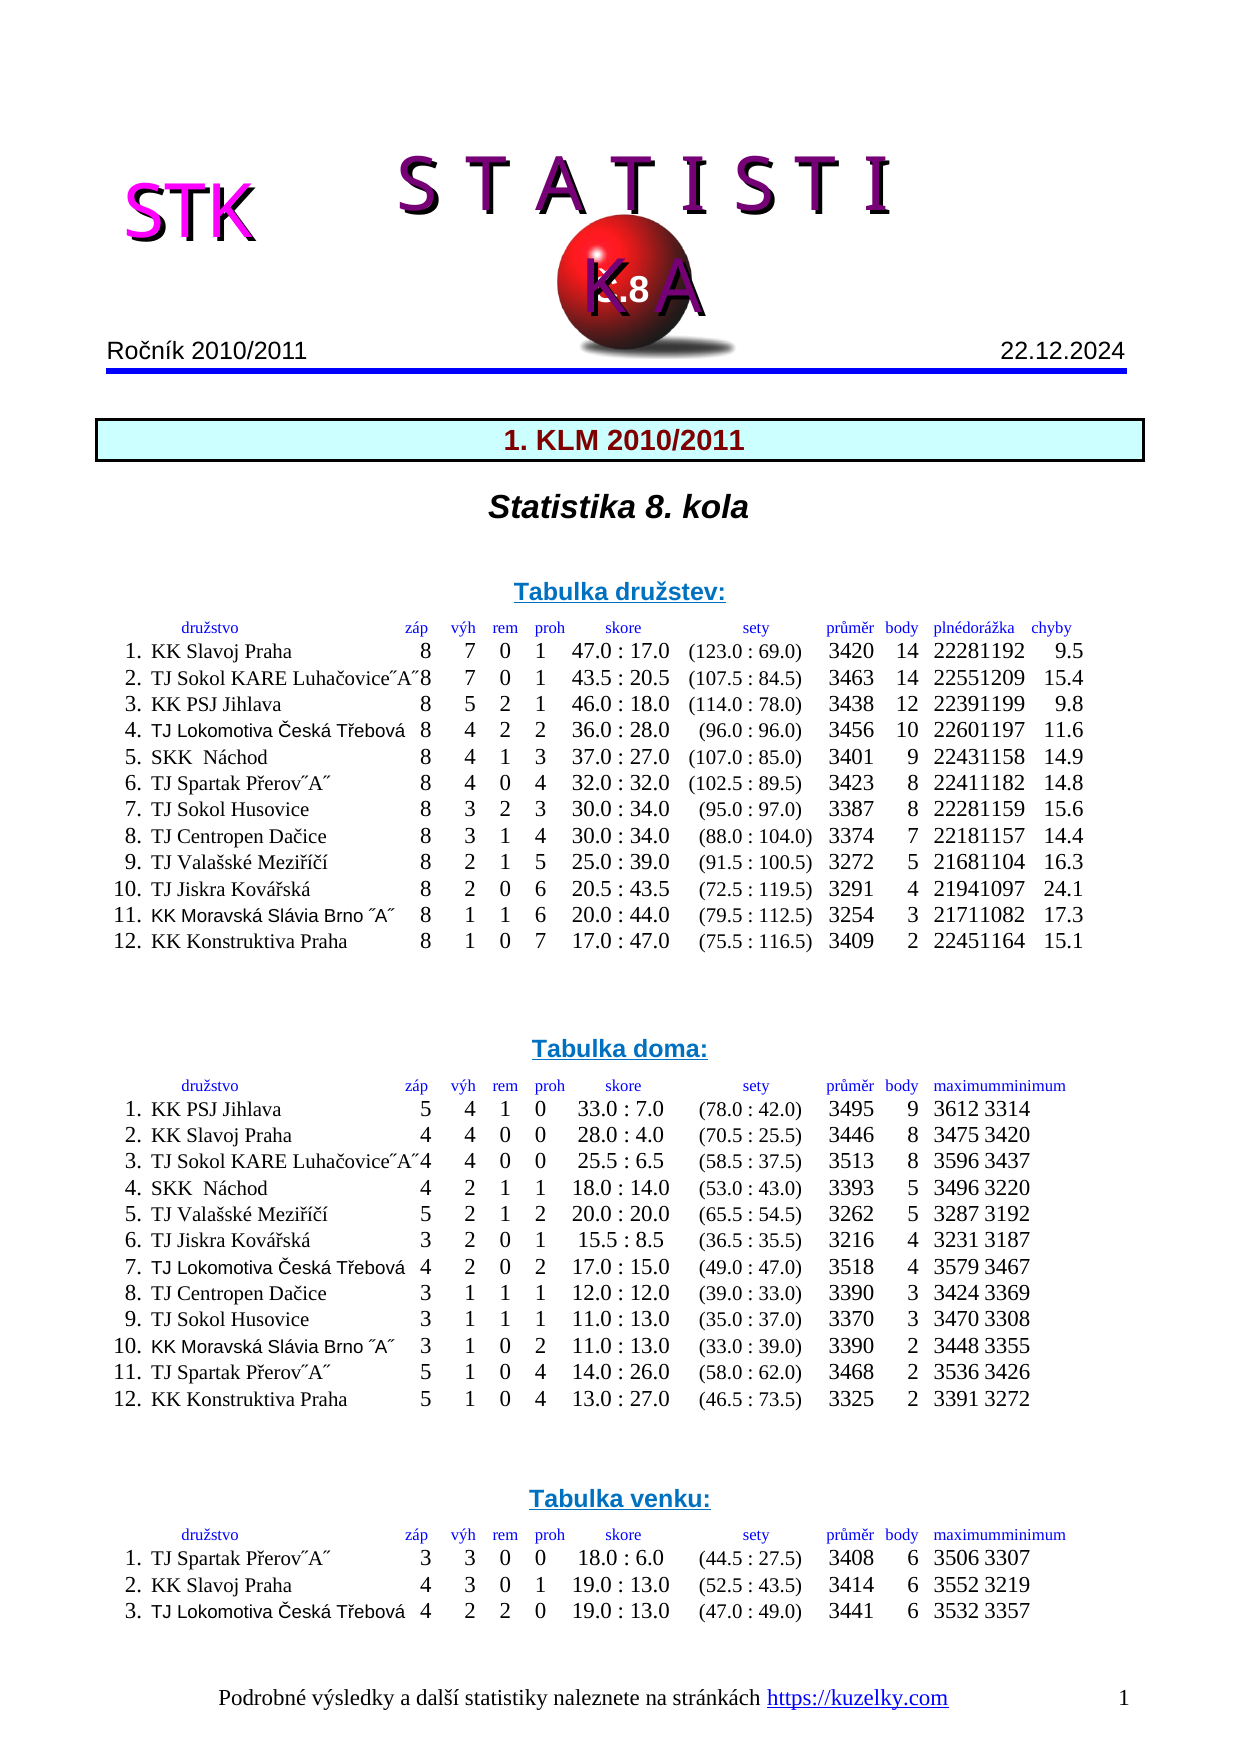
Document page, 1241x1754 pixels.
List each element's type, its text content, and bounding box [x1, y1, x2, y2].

text 8. TJ Centropen Dačice 3 1 1 1 12.0 : 12.0 (39.0 : 33.0) 3390 3 3424 3369 [106, 1279, 1134, 1306]
text Č.8 [609, 267, 671, 310]
text 1. KK Slavoj Praha 8 7 0 1 47.0 : 17.0 (123.0 : 69.0) 3420 14 2228 1192 9.5 [106, 637, 1134, 664]
text 8. TJ Centropen Dačice 8 3 1 4 30.0 : 34.0 (88.0 : 104.0) 3374 7 2218 1157 14.4 [106, 822, 1134, 848]
text 12. KK Konstruktiva Praha 5 1 0 4 13.0 : 27.0 (46.5 : 73.5) 3325 2 3391 3272 [106, 1384, 1134, 1411]
text 2. TJ Sokol KARE Luhačovice˝A˝ 8 7 0 1 43.5 : 20.5 (107.5 : 84.5) 3463 14 2255 1209 15.4 [106, 664, 1134, 690]
text 6. TJ Spartak Přerov˝A˝ 8 4 0 4 32.0 : 32.0 (102.5 : 89.5) 3423 8 2241 1182 14.8 [106, 769, 1134, 796]
text Č.8 [687, 267, 1134, 310]
text 7. TJ Lokomotiva Česká Třebová 4 2 0 2 17.0 : 15.0 (49.0 : 47.0) 3518 4 3579 3467 [106, 1253, 1134, 1279]
text 4. TJ Lokomotiva Česká Třebová 8 4 2 2 36.0 : 28.0 (96.0 : 96.0) 3456 10 2260 1197 11.6 [106, 716, 1134, 743]
text 9. TJ Valašské Meziříčí 8 2 1 5 25.0 : 39.0 (91.5 : 100.5) 3272 5 2168 1104 16.3 [106, 848, 1134, 874]
text 3. TJ Lokomotiva Česká Třebová 4 2 2 0 19.0 : 13.0 (47.0 : 49.0) 3441 6 3532 3357 [106, 1597, 1134, 1623]
text 9. TJ Sokol Husovice 3 1 1 1 11.0 : 13.0 (35.0 : 37.0) 3370 3 3470 3308 [106, 1306, 1134, 1332]
text 5. SKK Náchod 8 4 1 3 37.0 : 27.0 (107.0 : 85.0) 3401 9 2243 1158 14.9 [106, 743, 1134, 769]
text Tabulka doma: [94, 1034, 1145, 1063]
text 1. KK PSJ Jihlava 5 4 1 0 33.0 : 7.0 (78.0 : 42.0) 3495 9 3612 3314 [106, 1095, 1134, 1121]
text 2. KK Slavoj Praha 4 4 0 0 28.0 : 4.0 (70.5 : 25.5) 3446 8 3475 3420 [106, 1121, 1134, 1147]
text družstvo záp výh rem proh skore sety průměr body maximum minimum [106, 1076, 1134, 1095]
text 11. KK Moravská Slávia Brno ˝A˝ 8 1 1 6 20.0 : 44.0 (79.5 : 112.5) 3254 3 2171 1082 17.3 [106, 901, 1134, 927]
text družstvo záp výh rem proh skore sety průměr body maximum minimum [106, 1525, 1134, 1544]
text Tabulka družstev: [94, 577, 1145, 606]
text 3. TJ Sokol KARE Luhačovice˝A˝ 4 4 0 0 25.5 : 6.5 (58.5 : 37.5) 3513 8 3596 3437 [106, 1147, 1134, 1174]
text družstvo záp výh rem proh skore sety průměr body plné dorážka chyby [106, 618, 1134, 637]
text 4. SKK Náchod 4 2 1 1 18.0 : 14.0 (53.0 : 43.0) 3393 5 3496 3220 [106, 1174, 1134, 1200]
text Statistika 8. kola [106, 487, 1134, 526]
text 3. KK PSJ Jihlava 8 5 2 1 46.0 : 18.0 (114.0 : 78.0) 3438 12 2239 1199 9.8 [106, 690, 1134, 716]
text 10. TJ Jiskra Kovářská 8 2 0 6 20.5 : 43.5 (72.5 : 119.5) 3291 4 2194 1097 24.1 [106, 874, 1134, 901]
text Č.8 [106, 267, 587, 310]
text 2. KK Slavoj Praha 4 3 0 1 19.0 : 13.0 (52.5 : 43.5) 3414 6 3552 3219 [106, 1571, 1134, 1597]
text 11. TJ Spartak Přerov˝A˝ 5 1 0 4 14.0 : 26.0 (58.0 : 62.0) 3468 2 3536 3426 [106, 1358, 1134, 1384]
text 10. KK Moravská Slávia Brno ˝A˝ 3 1 0 2 11.0 : 13.0 (33.0 : 39.0) 3390 2 3448 3355 [106, 1332, 1134, 1358]
subtitle 1. KLM 2010/2011 [98, 421, 1142, 459]
text 7. TJ Sokol Husovice 8 3 2 3 30.0 : 34.0 (95.0 : 97.0) 3387 8 2228 1159 15.6 [106, 796, 1134, 822]
text 5. TJ Valašské Meziříčí 5 2 1 2 20.0 : 20.0 (65.5 : 54.5) 3262 5 3287 3192 [106, 1200, 1134, 1226]
text Tabulka venku: [94, 1484, 1145, 1513]
text 1. TJ Spartak Přerov˝A˝ 3 3 0 0 18.0 : 6.0 (44.5 : 27.5) 3408 6 3506 3307 [106, 1544, 1134, 1571]
text Ročník 2010/2011 22.12.2024 [106, 336, 1134, 365]
text 12. KK Konstruktiva Praha 8 1 0 7 17.0 : 47.0 (75.5 : 116.5) 3409 2 2245 1164 15.1 [106, 927, 1134, 954]
text 6. TJ Jiskra Kovářská 3 2 0 1 15.5 : 8.5 (36.5 : 35.5) 3216 4 3231 3187 [106, 1226, 1134, 1253]
